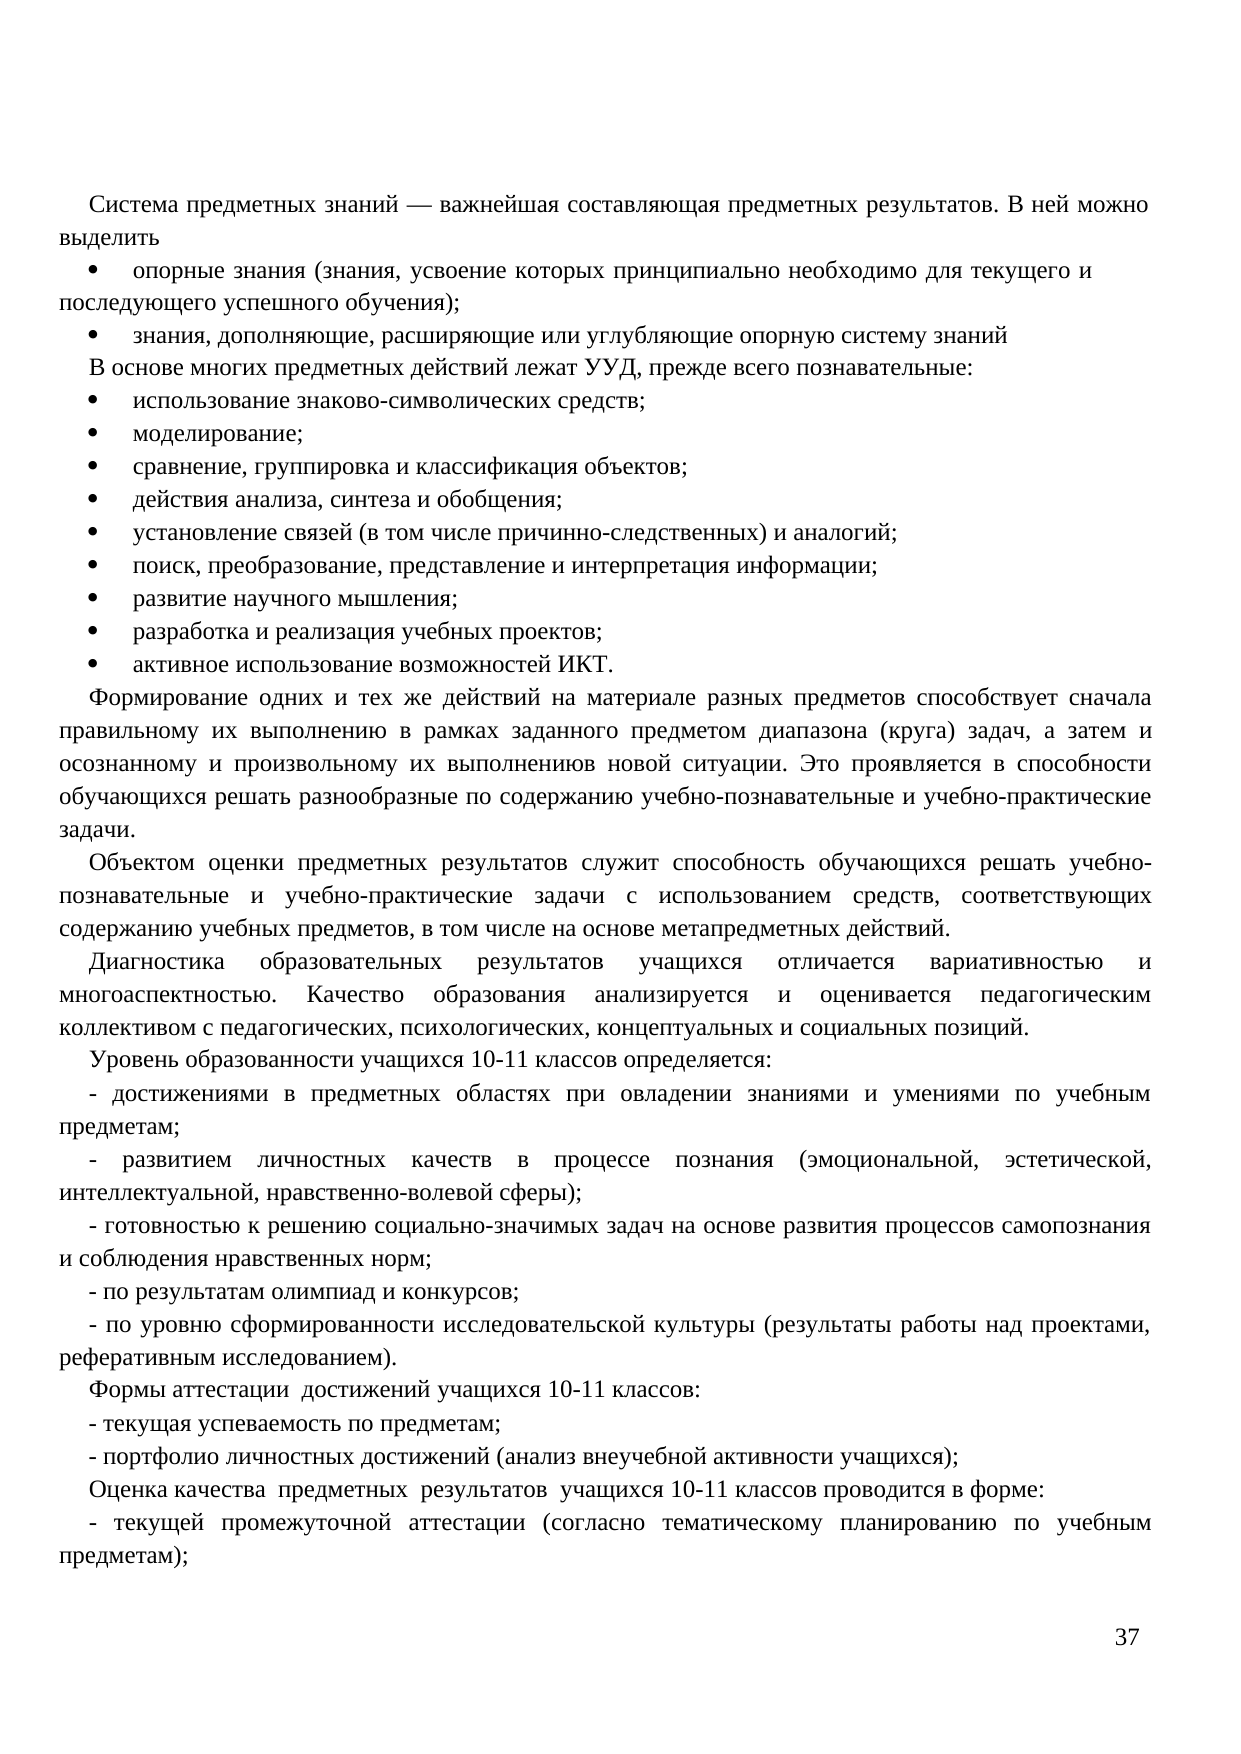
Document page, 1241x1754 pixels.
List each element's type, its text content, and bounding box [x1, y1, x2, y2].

list использование знаково-символических средств; [88, 385, 1176, 413]
text Диагностика образовательных результатов учащихся отличается вариативностью и многоаспектностью. Качество образования анализируется и оценивается педагогическим коллективом с педагогических, психологических, концептуальных и социальных позиций. [59, 946, 1151, 1041]
list установление связей (в том числе причинно-следственных) и аналогий; [88, 517, 1176, 546]
text Формирование одних и тех же действий на материале разных предметов способствует сначала правильному их выполнению в рамках заданного предметом диапазона (круга) задач, а затем и осознанному и произвольному их выполнениюв новой ситуации. Это проявляется в способности обучающихся решать разнообразные по содержанию учебно-познавательные и учебно-практические задачи. [59, 682, 1152, 843]
text Система предметных знаний — важнейшая составляющая предметных результатов. В ней можно выделить [59, 189, 1176, 251]
list поиск, преобразование, представление и интерпретация информации; [88, 550, 1176, 578]
list сравнение, группировка и классификация объектов; [88, 451, 1176, 479]
text Объектом оценки предметных результатов служит способность обучающихся решать учебно- познавательные и учебно-практические задачи с использованием средств, соответствующих содержанию учебных предметов, в том числе на основе метапредметных действий. [59, 847, 1152, 942]
list текущей промежуточной аттестации (согласно тематическому планированию по учебным предметам); [59, 1507, 1152, 1569]
list опорные знания (знания, усвоение которых принципиально необходимо для текущего и последующего успешного обучения); [59, 255, 1152, 316]
list текущая успеваемость по предметам; [88, 1408, 1176, 1437]
list активное использование возможностей ИКТ. [88, 649, 1176, 677]
list развитием личностных качеств в процессе познания (эмоциональной, эстетической, интеллектуальной, нравственно-волевой сферы); [59, 1144, 1152, 1206]
list разработка и реализация учебных проектов; [88, 616, 1176, 644]
list портфолио личностных достижений (анализ внеучебной активности учащихся); [88, 1441, 1176, 1469]
list моделирование; [88, 418, 1176, 446]
text Формы аттестации достижений учащихся 10-11 классов: [88, 1375, 1176, 1403]
list достижениями в предметных областях при овладении знаниями и умениями по учебным предметам; [59, 1078, 1151, 1140]
list действия анализа, синтеза и обобщения; [88, 484, 1176, 512]
text Уровень образованности учащихся 10-11 классов определяется: [88, 1045, 1176, 1074]
text Оценка качества предметных результатов учащихся 10-11 классов проводится в форме: [88, 1474, 1176, 1503]
list готовностью к решению социально-значимых задач на основе развития процессов самопознания и соблюдения нравственных норм; [59, 1210, 1152, 1272]
list развитие научного мышления; [88, 583, 1176, 611]
list знания, дополняющие, расширяющие или углубляющие опорную систему знаний В основе многих предметных действий лежат УУД, прежде всего познавательные: [88, 320, 1009, 381]
list по результатам олимпиад и конкурсов; [88, 1276, 1176, 1305]
list по уровню сформированности исследовательской культуры (результаты работы над проектами, реферативным исследованием). [59, 1309, 1152, 1371]
